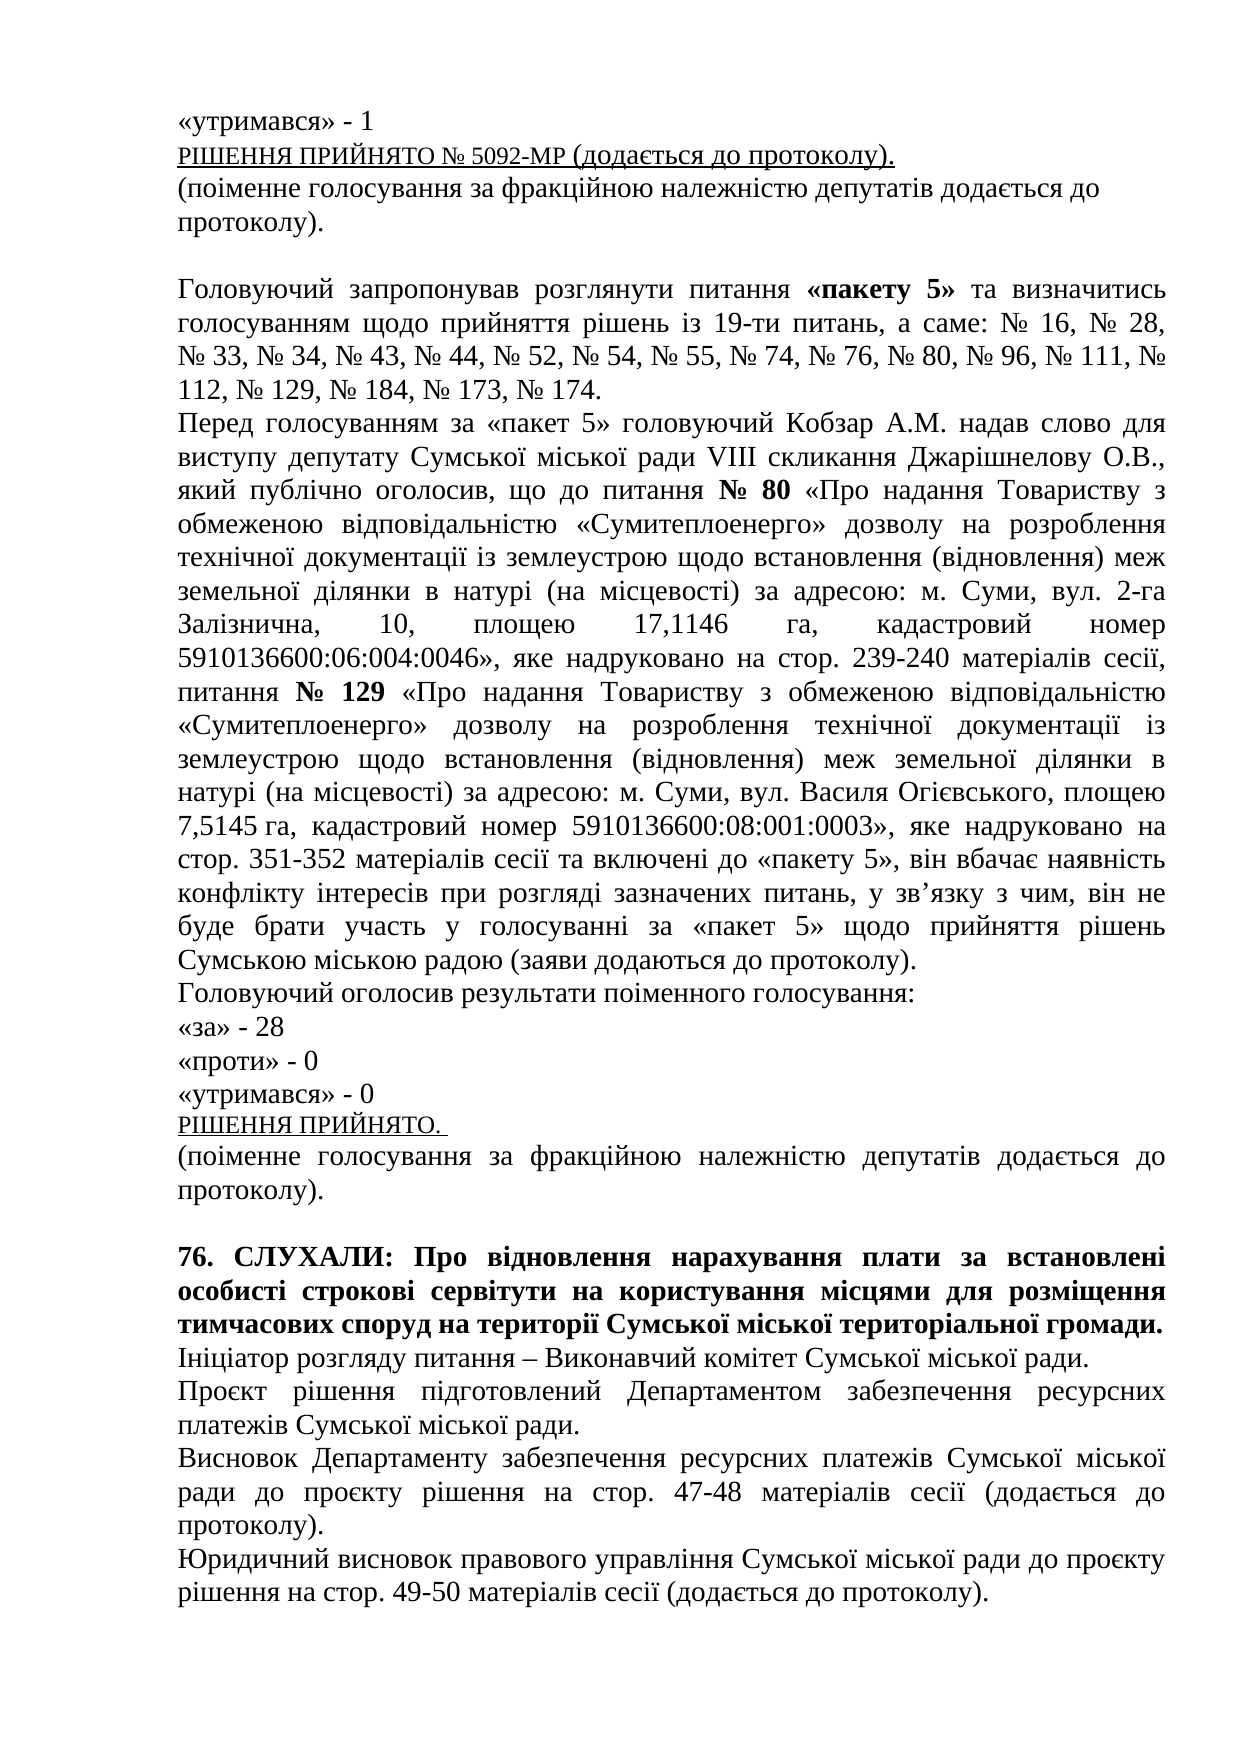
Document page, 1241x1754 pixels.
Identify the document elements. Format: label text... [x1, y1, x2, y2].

text «утримався» - 1 [177, 103, 1167, 137]
text Перед голосуванням за «пакет 5» головуючий Кобзар А.М. надав слово для виступу депутату Сумської міської ради VIII скликання Джарішнелову О.В., який публічно оголосив, що до питання № 80 «Про надання Товариству з обмеженою відповідальністю «Сумитеплоенерго» дозволу на розроблення технічної документації із землеустрою щодо встановлення (відновлення) меж земельної ділянки в натурі (на місцевості) за адресою: м. Суми, вул. 2-га Залізнична, 10, площею 17,1146 га, кадастровий номер 5910136600:06:004:0046», яке надруковано на стор. 239-240 матеріалів сесії, питання № 129 «Про надання Товариству з обмеженою відповідальністю «Сумитеплоенерго» дозволу на розроблення технічної документації із землеустрою щодо встановлення (відновлення) меж земельної ділянки в натурі (на місцевості) за адресою: м. Суми, вул. Василя Огієвського, площею 7,5145 га, кадастровий номер 5910136600:08:001:0003», яке надруковано на стор. 351-352 матеріалів сесії та включені до «пакету 5», він вбачає наявність конфлікту інтересів при розгляді зазначених питань, у зв’язку з чим, він не буде брати участь у голосуванні за «пакет 5» щодо прийняття рішень Сумською міською радою (заяви додаються до протоколу). [177, 405, 1167, 976]
text «проти» - 0 [177, 1043, 1167, 1076]
text Ініціатор розгляду питання – Виконавчий комітет Сумської міської ради. [177, 1340, 1167, 1373]
text Головуючий запропонував розглянути питання «пакету 5» та визначитись голосуванням щодо прийняття рішень із 19-ти питань, а саме: № 16, № 28, № 33, № 34, № 43, № 44, № 52, № 54, № 55, № 74, № 76, № 80, № 96, № 111, № 112, № 129, № 184, № 173, № 174. [177, 271, 1167, 405]
text Проєкт рішення підготовлений Департаментом забезпечення ресурсних платежів Сумської міської ради. [177, 1373, 1167, 1440]
text Юридичний висновок правового управління Сумської міської ради до проєкту рішення на стор. 49-50 матеріалів сесії (додається до протоколу). [177, 1541, 1167, 1608]
text (поіменне голосування за фракційною належністю депутатів додається до протоколу). [177, 171, 1167, 238]
text (поіменне голосування за фракційною належністю депутатів додається до протоколу). [177, 1138, 1167, 1206]
text Висновок Департаменту забезпечення ресурсних платежів Сумської міської ради до проєкту рішення на стор. 47-48 матеріалів сесії (додається до протоколу). [177, 1440, 1167, 1541]
text РІШЕННЯ ПРИЙНЯТО № 5092-МР (додається до протоколу). [177, 137, 1167, 171]
text 76. СЛУХАЛИ: Про відновлення нарахування плати за встановлені особисті строкові сервітути на користування місцями для розміщення тимчасових споруд на території Сумської міської територіальної громади. [177, 1239, 1167, 1340]
text «утримався» - 0 [177, 1076, 1167, 1110]
text Головуючий оголосив результати поіменного голосування: [177, 976, 1167, 1009]
text «за» - 28 [177, 1009, 1167, 1043]
text РІШЕННЯ ПРИЙНЯТО. [177, 1110, 1167, 1138]
